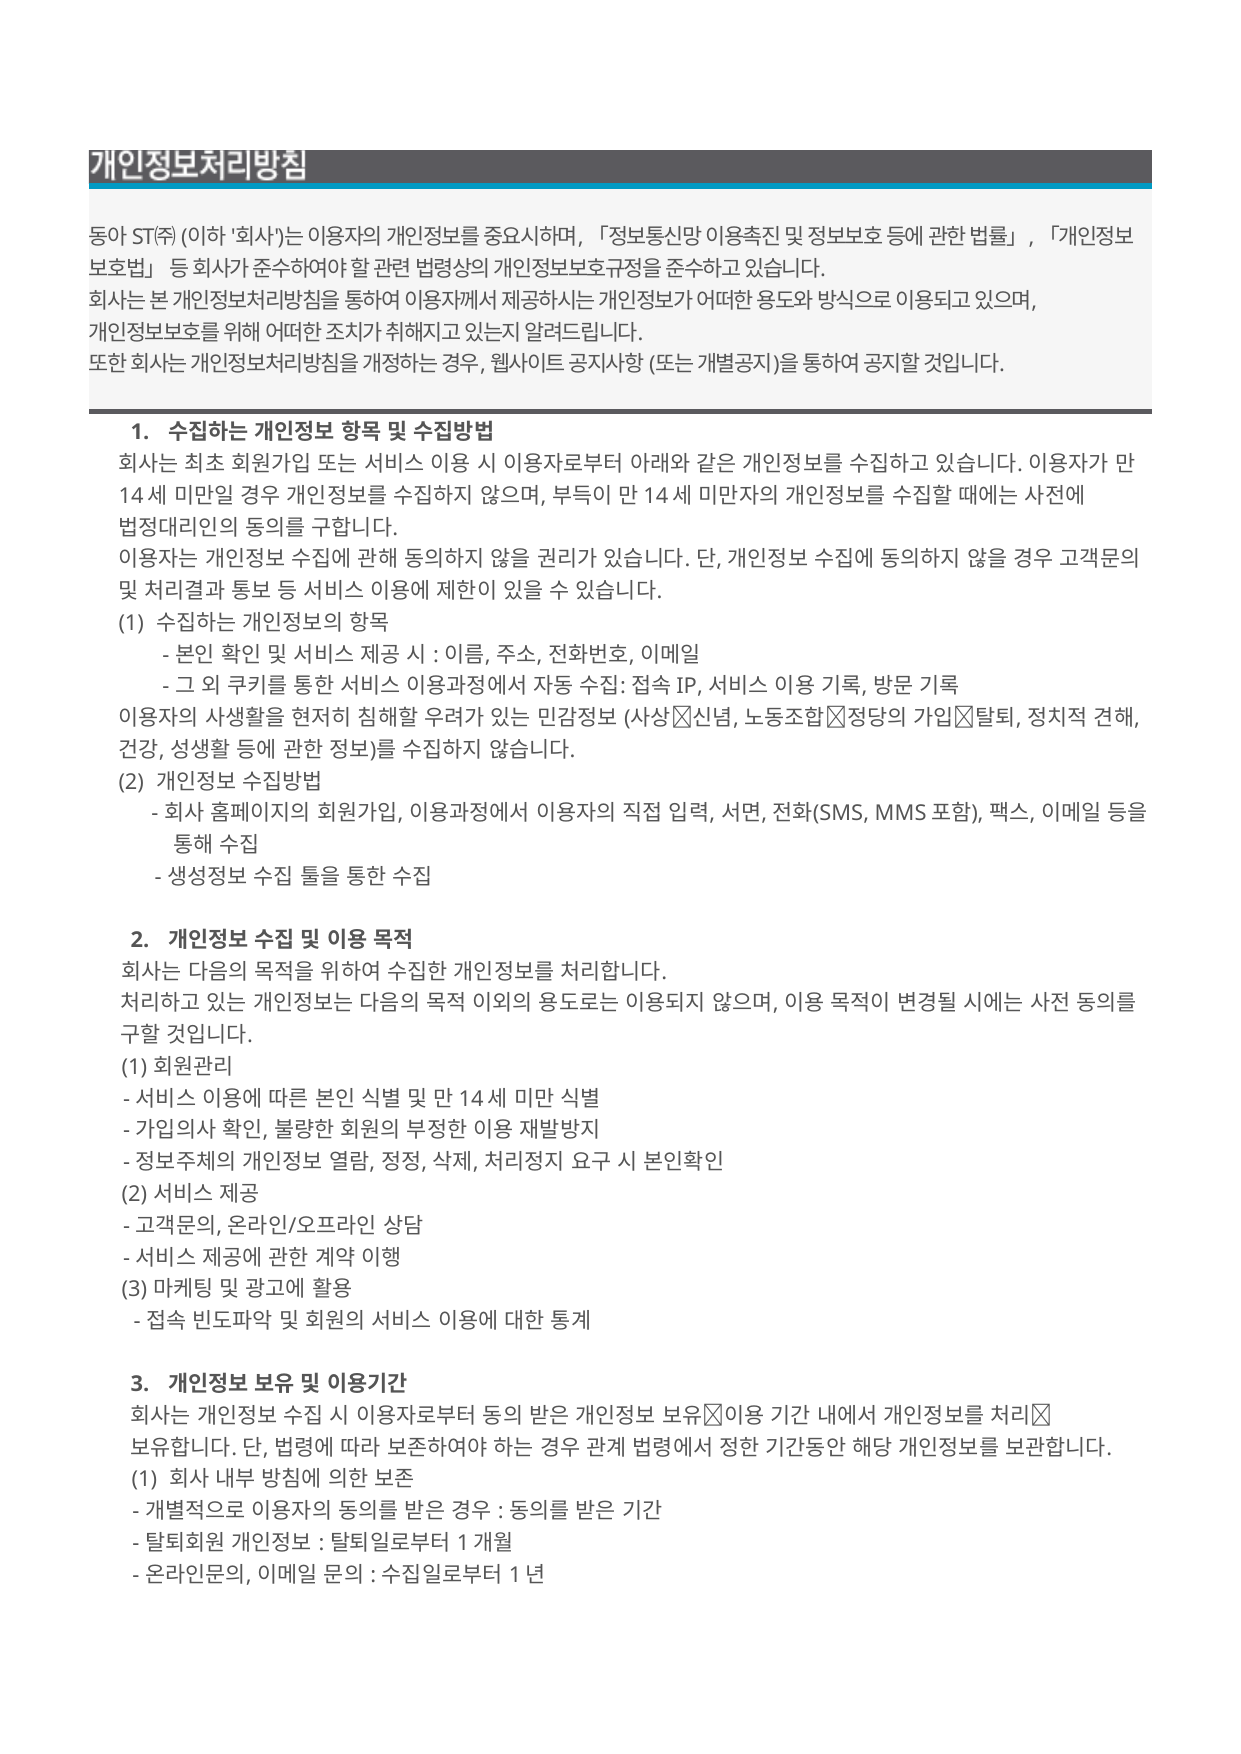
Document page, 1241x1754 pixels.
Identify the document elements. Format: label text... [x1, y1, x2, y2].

list 개인정보 수집방법 [118, 764, 1152, 795]
list 회사 내부 방침에 의한 보존 [131, 1461, 1152, 1493]
text 동아ST㈜ (이하 '회사')는 이용자의 개인정보를 중요시하며, 「정보통신망 이용촉진 및 정보보호 등에 관한 법률」, 「개인정보 보호법」 등 회사가 준수하여야 할 관련 법령상의 개인정보보호규정을 준수하고 있습니다. 회사는 본 개인정보처리방침을 통하여 이용자께서 제공하시는 개인정보가 어떠한 용도와 방식으로 이용되고 있으며, 개인정보보호를 위해 어떠한 조치가 취해지고 있는지 알려드립니다. 또한 회사는 개인정보처리방침을 개정하는 경우, 웹사이트 공지사항 (또는 개별공지)을 통하여 공지할 것입니다. [89, 219, 1152, 409]
list 이용자는 개인정보 수집에 관해 동의하지 않을 권리가 있습니다. 단, 개인정보 수집에 동의하지 않을 경우 고객문의 및 처리결과 통보 등 서비스 이용에 제한이 있을 수 있습니다. [118, 541, 1152, 605]
text 회사는 개인정보 수집 시 이용자로부터 동의 받은 개인정보 보유이용 기간 내에서 개인정보를 처리보유합니다. 단, 법령에 따라 보존하여야 하는 경우 관계 법령에서 정한 기간동안 해당 개인정보를 보관합니다. [130, 1398, 1152, 1461]
list 회사는 최초 회원가입 또는 서비스 이용 시 이용자로부터 아래와 같은 개인정보를 수집하고 있습니다. 이용자가 만 14세 미만일 경우 개인정보를 수집하지 않으며, 부득이 만14세 미만자의 개인정보를 수집할 때에는 사전에 법정대리인의 동의를 구합니다. [118, 446, 1152, 541]
text - 온라인문의, 이메일 문의 : 수집일로부터 1년 [109, 1557, 1152, 1588]
text - 회사 홈페이지의 회원가입, 이용과정에서 이용자의 직접 입력, 서면, 전화(SMS, MMS포함), 팩스, 이메일 등을 통해 수집 [151, 795, 1152, 859]
text - 접속 빈도파악 및 회원의 서비스 이용에 대한 통계 [89, 1303, 1152, 1335]
text - 탈퇴회원 개인정보 : 탈퇴일로부터 1개월 [109, 1525, 1152, 1557]
list 개인정보 보유 및 이용기간 [130, 1366, 1152, 1398]
text (1) 회원관리 [89, 1049, 1152, 1081]
text - 정보주체의 개인정보 열람, 정정, 삭제, 처리정지 요구 시 본인확인 [89, 1144, 1152, 1176]
list 수집하는 개인정보 항목 및 수집방법 [130, 414, 1152, 446]
text - 고객문의, 온라인/오프라인 상담 [89, 1208, 1152, 1239]
text 회사는 다음의 목적을 위하여 수집한 개인정보를 처리합니다. [89, 954, 1152, 985]
text - 생성정보 수집 툴을 통한 수집 [89, 859, 1152, 891]
text - 가입의사 확인, 불량한 회원의 부정한 이용 재발방지 [89, 1112, 1152, 1144]
text - 서비스 이용에 따른 본인 식별 및 만14세 미만 식별 [89, 1081, 1152, 1112]
text - 그 외 쿠키를 통한 서비스 이용과정에서 자동 수집: 접속IP, 서비스 이용 기록, 방문 기록 [118, 668, 1152, 700]
list 수집하는 개인정보의 항목 [118, 605, 1152, 637]
text - 서비스 제공에 관한 계약 이행 [89, 1239, 1152, 1271]
text 처리하고 있는 개인정보는 다음의 목적 이외의 용도로는 이용되지 않으며, 이용 목적이 변경될 시에는 사전 동의를 구할 것입니다. [120, 985, 1152, 1049]
text - 본인 확인 및 서비스 제공 시 : 이름, 주소, 전화번호, 이메일 [118, 637, 1152, 668]
picture [88, 150, 310, 182]
text 이용자의 사생활을 현저히 침해할 우려가 있는 민감정보 (사상신념, 노동조합정당의 가입탈퇴, 정치적 견해, 건강, 성생활 등에 관한 정보)를 수집하지 않습니다. [118, 700, 1152, 764]
text (2) 서비스 제공 [89, 1176, 1152, 1208]
list 개인정보 수집 및 이용 목적 [130, 922, 1152, 954]
text (3) 마케팅 및 광고에 활용 [89, 1271, 1152, 1303]
text - 개별적으로 이용자의 동의를 받은 경우 : 동의를 받은 기간 [109, 1493, 1152, 1525]
